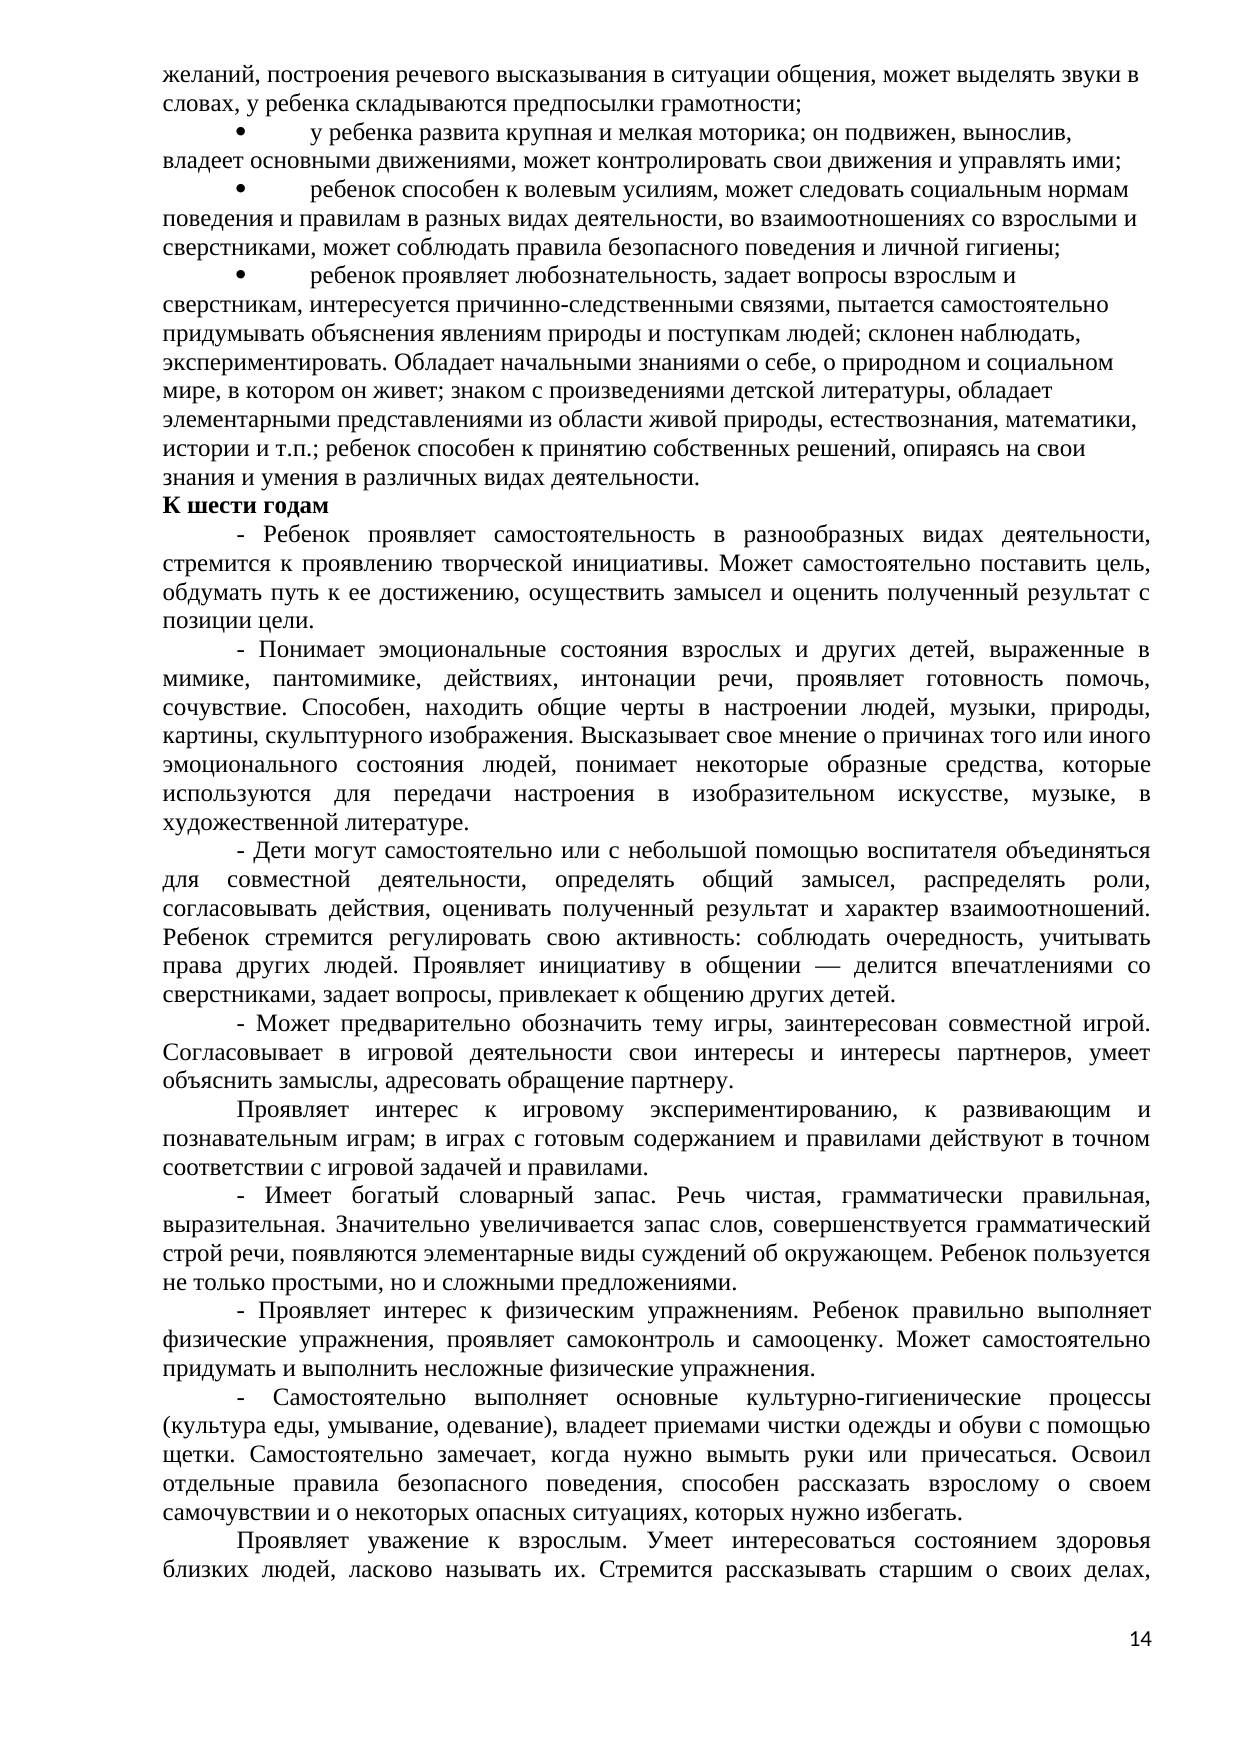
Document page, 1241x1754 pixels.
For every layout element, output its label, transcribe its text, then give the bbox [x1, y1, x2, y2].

text - Может предварительно обозначить тему игры, заинтересован совместной игрой. Согласовывает в игровой деятельности свои интересы и интересы партнеров, умеет объяснить замыслы, адресовать обращение партнеру. [162, 1008, 1152, 1094]
text К шести годам [162, 490, 1152, 519]
list у ребенка развита крупная и мелкая моторика; он подвижен, вынослив, владеет основными движениями, может контролировать свои движения и управлять ими; [162, 117, 1152, 174]
text - Проявляет интерес к физическим упражнениям. Ребенок правильно выполняет физические упражнения, проявляет самоконтроль и самооценку. Может самостоятельно придумать и выполнить несложные физические упражнения. [162, 1295, 1152, 1382]
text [162, 1525, 1152, 1583]
list ребенок проявляет любознательность, задает вопросы взрослым и сверстникам, интересуется причинно-следственными связями, пытается самостоятельно придумывать объяснения явлениям природы и поступкам людей; склонен наблюдать, экспериментировать. Обладает начальными знаниями о себе, о природном и социальном мире, в котором он живет; знаком с произведениями детской литературы, обладает элементарными представлениями из области живой природы, естествознания, математики, истории и т.п.; ребенок способен к принятию собственных решений, опираясь на свои знания и умения в различных видах деятельности. [162, 260, 1152, 490]
list ребенок способен к волевым усилиям, может следовать социальным нормам поведения и правилам в разных видах деятельности, во взаимоотношениях со взрослыми и сверстниками, может соблюдать правила безопасного поведения и личной гигиены; [162, 174, 1152, 260]
text - Имеет богатый словарный запас. Речь чистая, грамматически правильная, выразительная. Значительно увеличивается запас слов, совершенствуется грамматический строй речи, появляются элементарные виды суждений об окружающем. Ребенок пользуется не только простыми, но и сложными предложениями. [162, 1180, 1152, 1295]
text - Самостоятельно выполняет основные культурно-гигиенические процессы (культура еды, умывание, одевание), владеет приемами чистки одежды и обуви с помощью щетки. Самостоятельно замечает, когда нужно вымыть руки или причесаться. Освоил отдельные правила безопасного поведения, способен рассказать взрослому о своем самочувствии и о некоторых опасных ситуациях, которых нужно избегать. [162, 1382, 1152, 1525]
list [162, 59, 1152, 117]
text - Понимает эмоциональные состояния взрослых и других детей, выраженные в мимике, пантомимике, действиях, интонации речи, проявляет готовность помочь, сочувствие. Способен, находить общие черты в настроении людей, музыки, природы, картины, скульптурного изображения. Высказывает свое мнение о причинах того или иного эмоционального состояния людей, понимает некоторые образные средства, которые используются для передачи настроения в изобразительном искусстве, музыке, в художественной литературе. [162, 634, 1152, 835]
text Проявляет интерес к игровому экспериментированию, к развивающим и познавательным играм; в играх с готовым содержанием и правилами действуют в точном соответствии с игровой задачей и правилами. [162, 1094, 1152, 1180]
text - Ребенок проявляет самостоятельность в разнообразных видах деятельности, стремится к проявлению творческой инициативы. Может самостоятельно поставить цель, обдумать путь к ее достижению, осуществить замысел и оценить полученный результат с позиции цели. [162, 519, 1152, 634]
text - Дети могут самостоятельно или с небольшой помощью воспитателя объединяться для совместной деятельности, определять общий замысел, распределять роли, согласовывать действия, оценивать полученный результат и характер взаимоотношений. Ребенок стремится регулировать свою активность: соблюдать очередность, учитывать права других людей. Проявляет инициативу в общении — делится впечатлениями со сверстниками, задает вопросы, привлекает к общению других детей. [162, 835, 1152, 1008]
